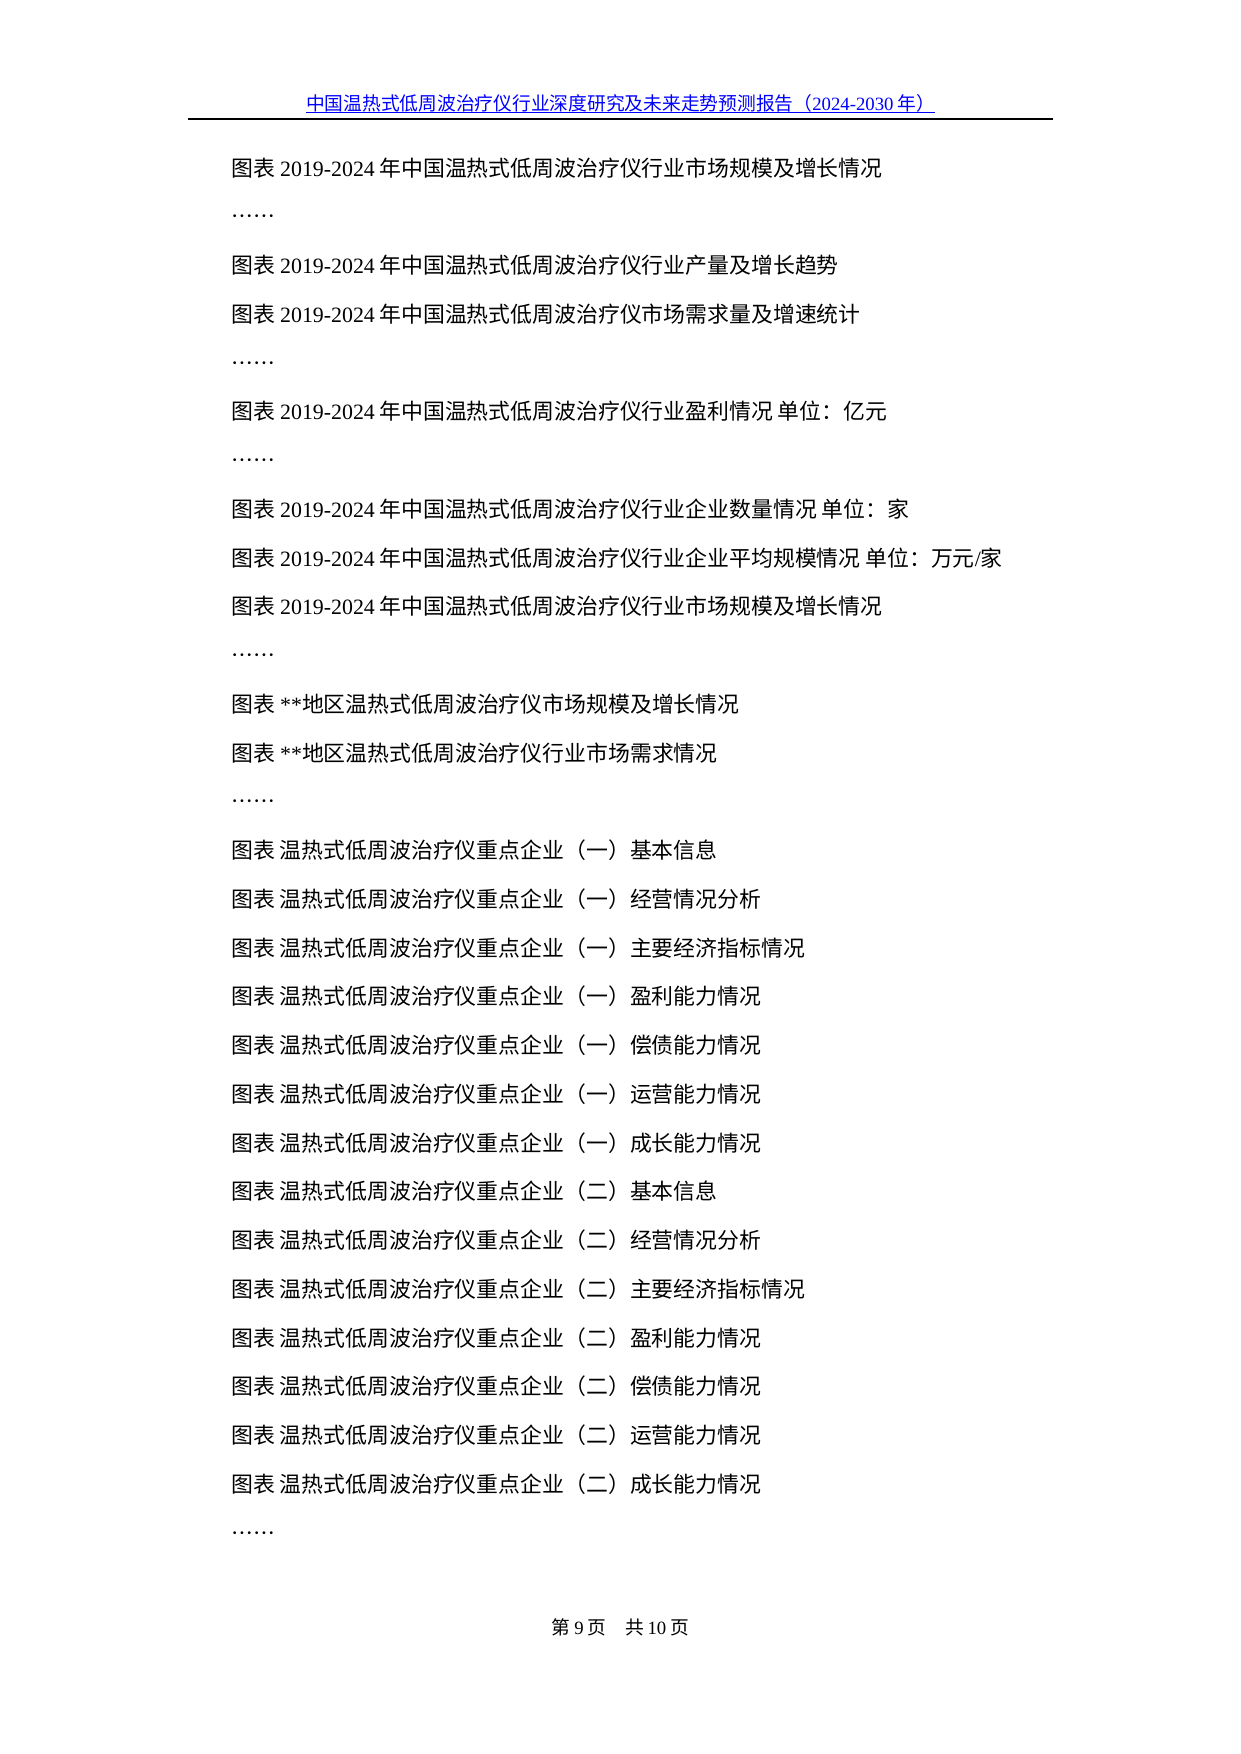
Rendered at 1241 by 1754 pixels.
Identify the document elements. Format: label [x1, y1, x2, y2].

text [187, 150, 1053, 1548]
